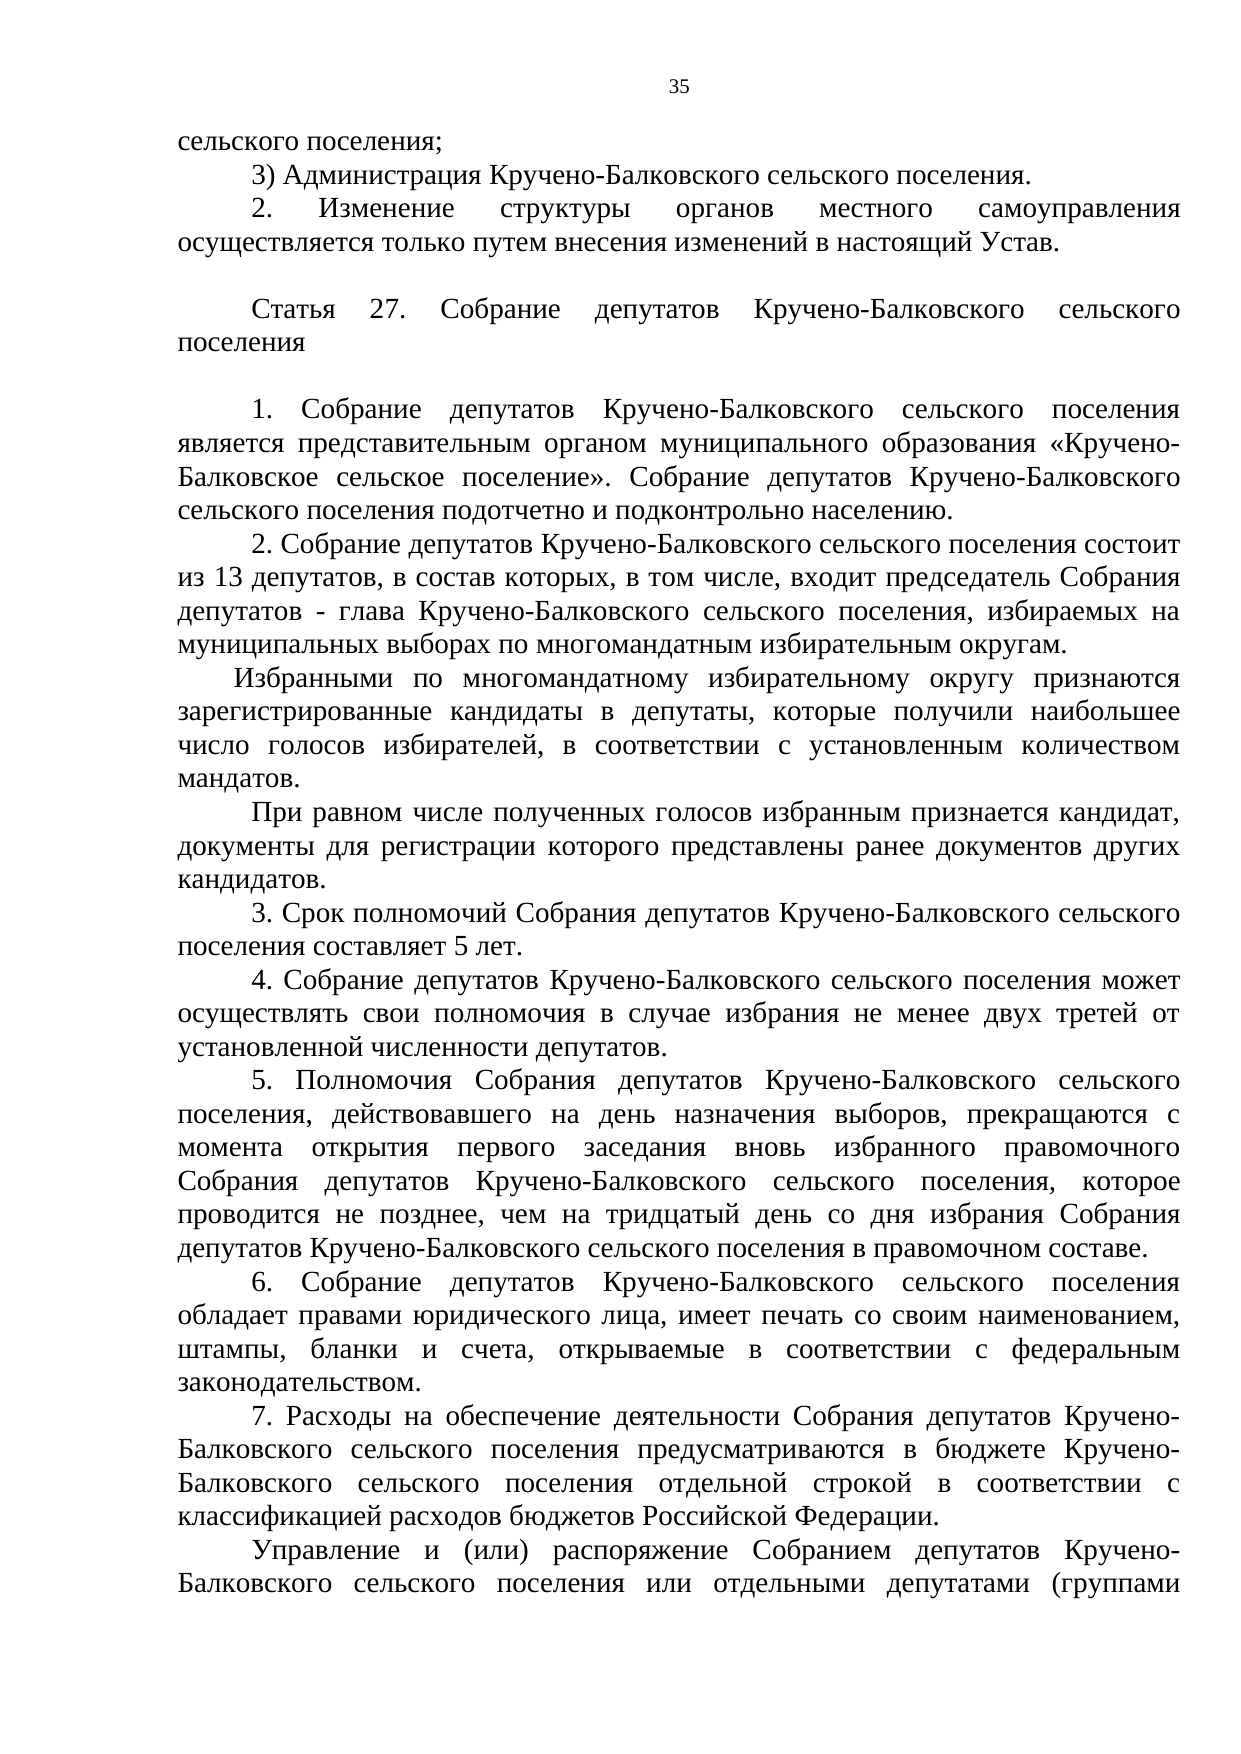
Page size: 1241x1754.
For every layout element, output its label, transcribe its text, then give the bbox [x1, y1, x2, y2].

text Статья 27. Собрание депутатов Кручено-Балковского сельского поселения [177, 291, 1181, 358]
text 3. Срок полномочий Собрания депутатов Кручено-Балковского сельского поселения составляет 5 лет. [177, 895, 1181, 962]
text При равном числе полученных голосов избранным признается кандидат, документы для регистрации которого представлены ранее документов других кандидатов. [177, 794, 1181, 895]
text 6. Собрание депутатов Кручено-Балковского сельского поселения обладает правами юридического лица, имеет печать со своим наименованием, штампы, бланки и счета, открываемые в соответствии с федеральным законодательством. [177, 1264, 1181, 1398]
text Избранными по многомандатному избирательному округу признаются зарегистрированные кандидаты в депутаты, которые получили наибольшее число голосов избирателей, в соответствии с установленным количеством мандатов. [177, 660, 1181, 794]
text 4. Собрание депутатов Кручено-Балковского сельского поселения может осуществлять свои полномочия в случае избрания не менее двух третей от установленной численности депутатов. [177, 962, 1181, 1062]
text 7. Расходы на обеспечение деятельности Собрания депутатов Кручено-Балковского сельского поселения предусматриваются в бюджете Кручено-Балковского сельского поселения отдельной строкой в соответствии с классификацией расходов бюджетов Российской Федерации. [177, 1398, 1181, 1532]
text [177, 1532, 1181, 1599]
text 5. Полномочия Собрания депутатов Кручено-Балковского сельского поселения, действовавшего на день назначения выборов, прекращаются с момента открытия первого заседания вновь избранного правомочного Собрания депутатов Кручено-Балковского сельского поселения, которое проводится не позднее, чем на тридцатый день со дня избрания Собрания депутатов Кручено-Балковского сельского поселения в правомочном составе. [177, 1062, 1181, 1264]
text 1. Собрание депутатов Кручено-Балковского сельского поселения является представительным органом муниципального образования «Кручено-Балковское сельское поселение». Собрание депутатов Кручено-Балковского сельского поселения подотчетно и подконтрольно населению. [177, 392, 1181, 526]
text 2. Собрание депутатов Кручено-Балковского сельского поселения состоит из 13 депутатов, в состав которых, в том числе, входит председатель Собрания депутатов - глава Кручено-Балковского сельского поселения, избираемых на муниципальных выборах по многомандатным избирательным округам. [177, 526, 1181, 660]
text 3) Администрация Кручено-Балковского сельского поселения. [177, 157, 1181, 190]
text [177, 123, 1181, 157]
text 2. Изменение структуры органов местного самоуправления осуществляется только путем внесения изменений в настоящий Устав. [177, 190, 1181, 257]
